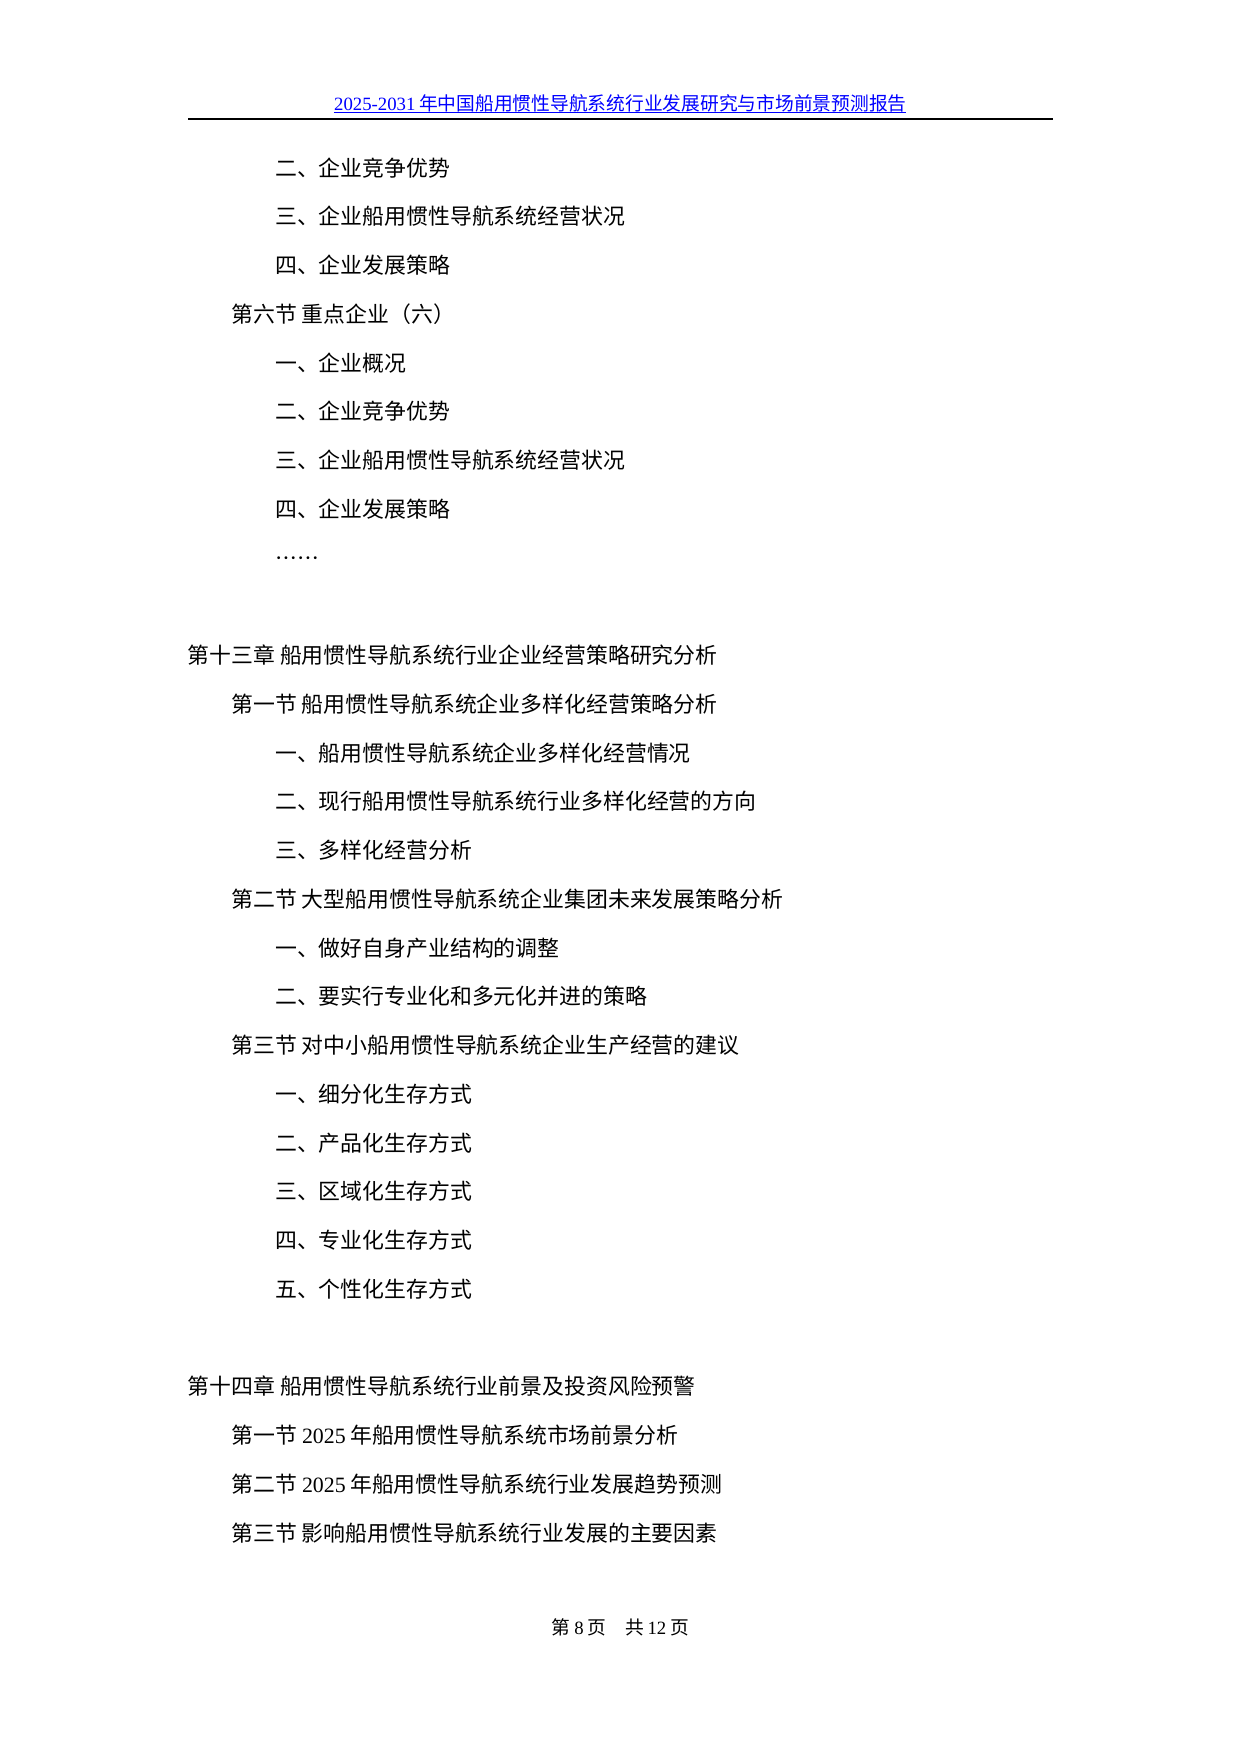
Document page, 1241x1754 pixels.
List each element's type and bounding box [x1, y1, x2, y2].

text [187, 150, 1053, 1548]
